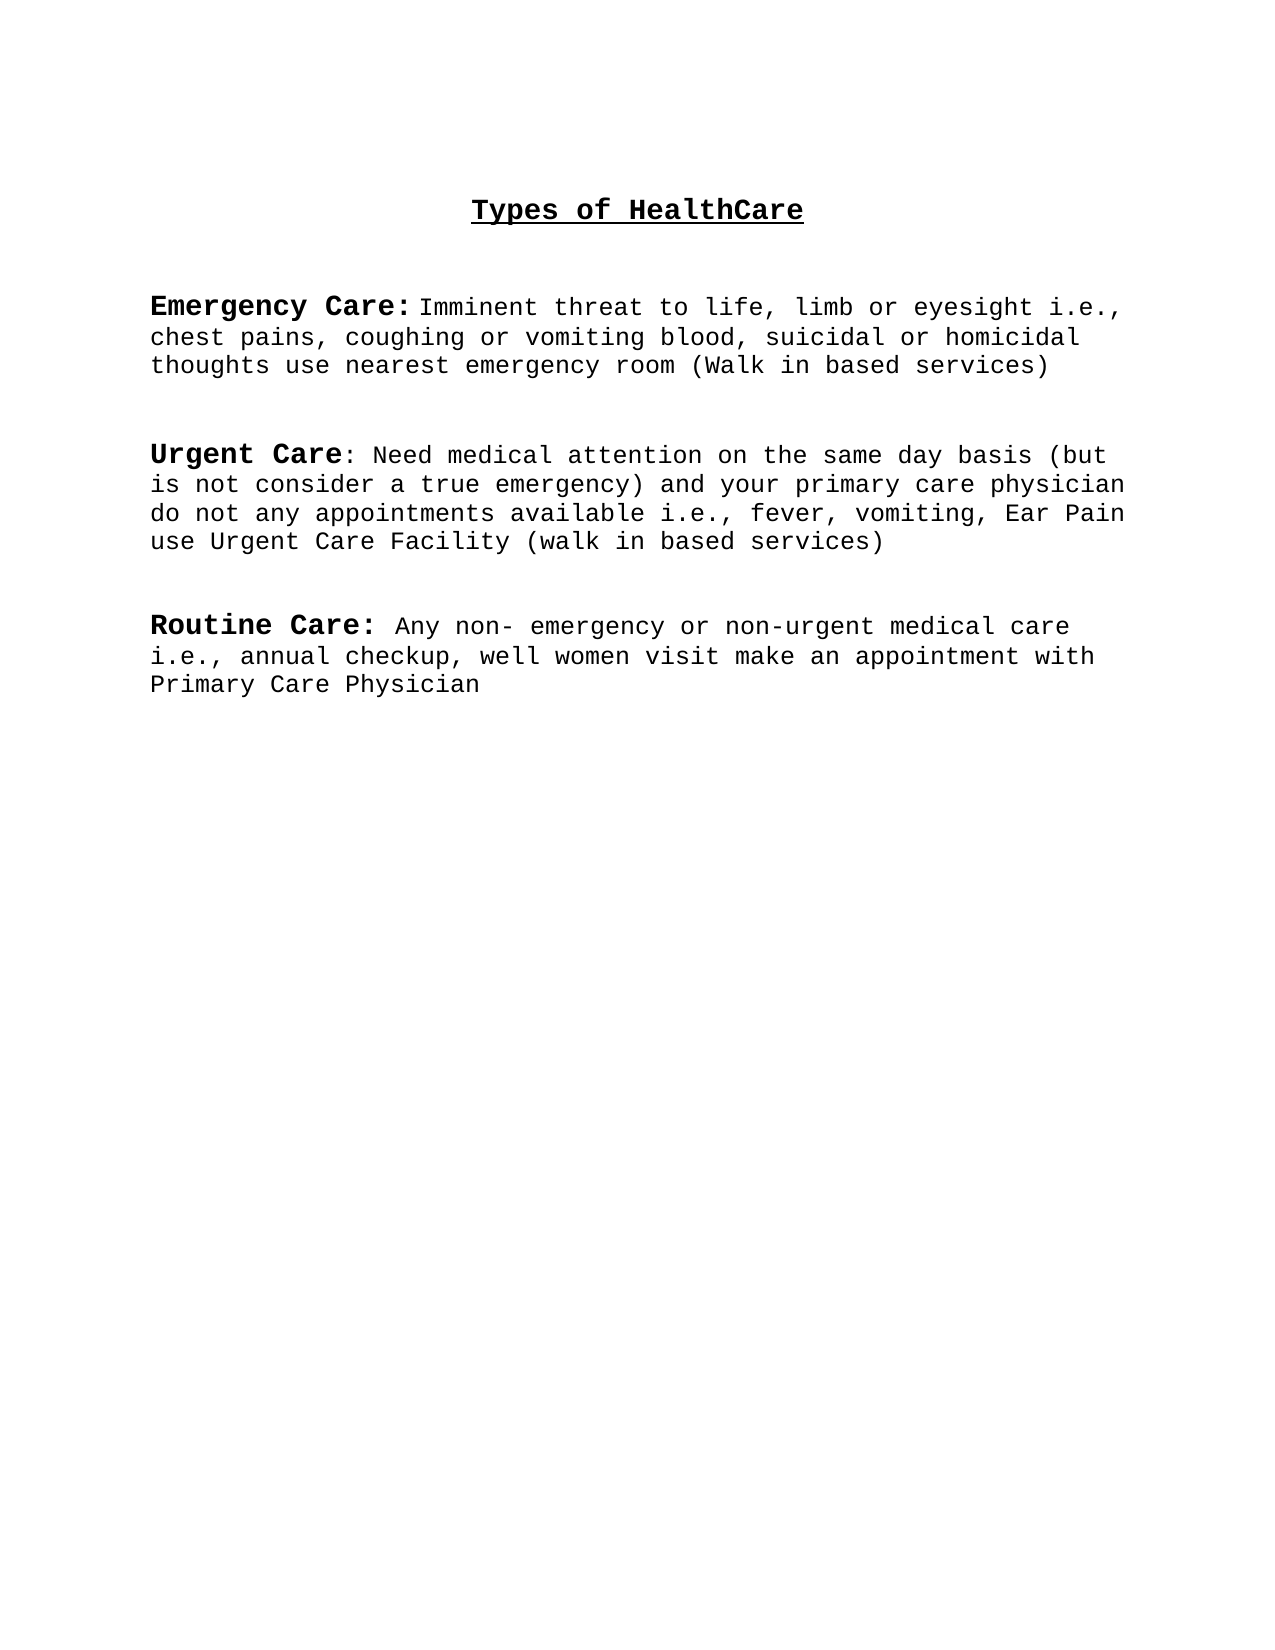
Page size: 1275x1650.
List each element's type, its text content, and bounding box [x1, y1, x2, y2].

text Routine Care: Any non- emergency or non-urgent medical care i.e., annual checkup, well women visit make an appointment with Primary Care Physician [150, 610, 1125, 700]
text Types of HealthCare [150, 196, 1125, 228]
text Emergency Care: Imminent threat to life, limb or eyesight i.e., chest pains, coughing or vomiting blood, suicidal or homicidal thoughts use nearest emergency room (Walk in based services) [150, 291, 1125, 381]
text Urgent Care: Need medical attention on the same day basis (but is not consider a true emergency) and your primary care physician do not any appointments available i.e., fever, vomiting, Ear Pain use Urgent Care Facility (walk in based services) [150, 439, 1125, 557]
